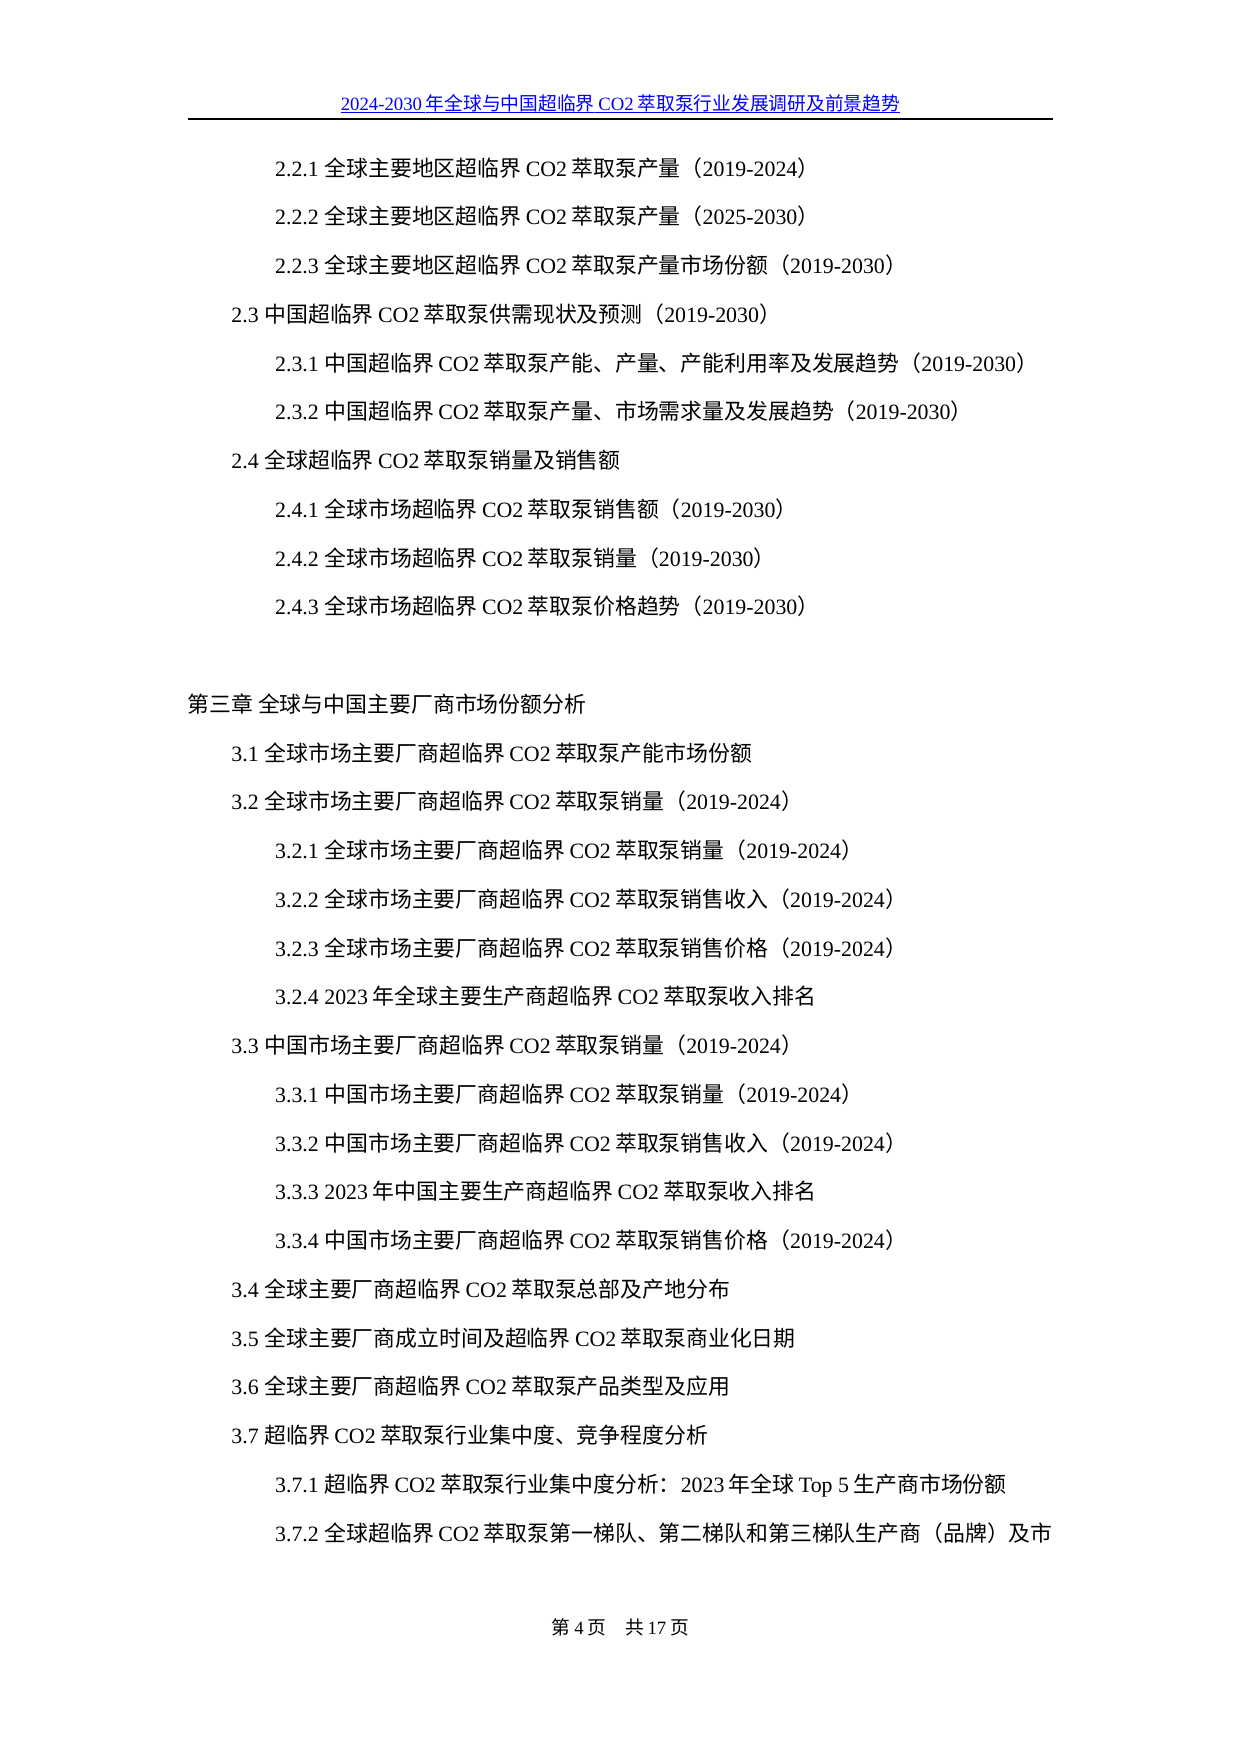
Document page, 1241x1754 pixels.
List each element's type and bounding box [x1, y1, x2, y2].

text [187, 150, 1053, 1548]
